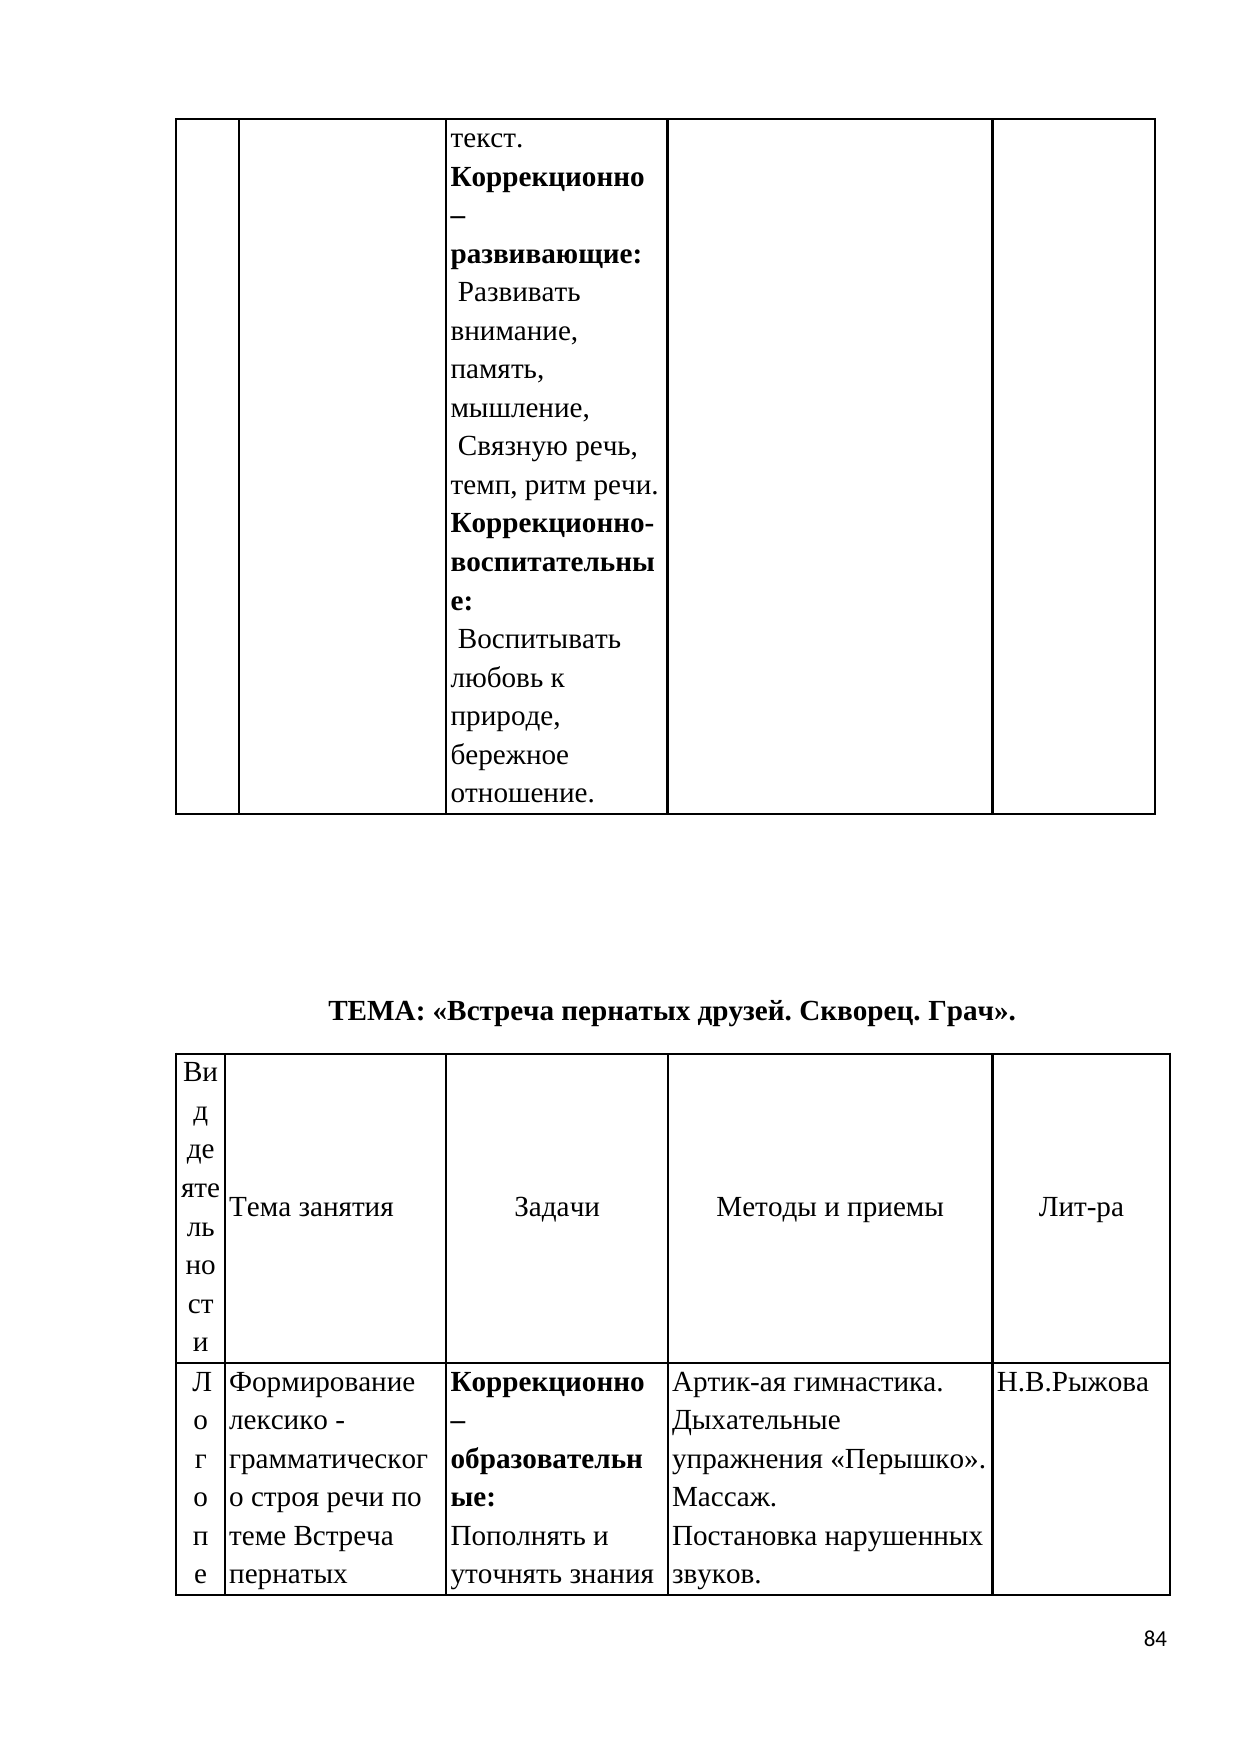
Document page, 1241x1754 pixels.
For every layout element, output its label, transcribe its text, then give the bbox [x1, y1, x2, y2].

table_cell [240, 120, 445, 813]
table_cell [447, 1364, 667, 1594]
table_header Лит-ра [994, 1055, 1169, 1362]
table_header Методы и приемы [669, 1055, 991, 1362]
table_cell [669, 1364, 991, 1594]
text ТЕМА: «Встреча пернатых друзей. Скворец. Грач». [177, 993, 1167, 1027]
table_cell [177, 120, 238, 813]
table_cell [994, 120, 1154, 813]
table_header Задачи [447, 1055, 667, 1362]
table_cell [226, 1364, 445, 1594]
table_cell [669, 120, 991, 813]
table_cell Н.В.Рыжова [994, 1364, 1169, 1594]
table_header Вид деятель ности [177, 1055, 224, 1362]
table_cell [447, 120, 666, 813]
table_header Тема занятия [226, 1055, 445, 1362]
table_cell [177, 1364, 224, 1594]
